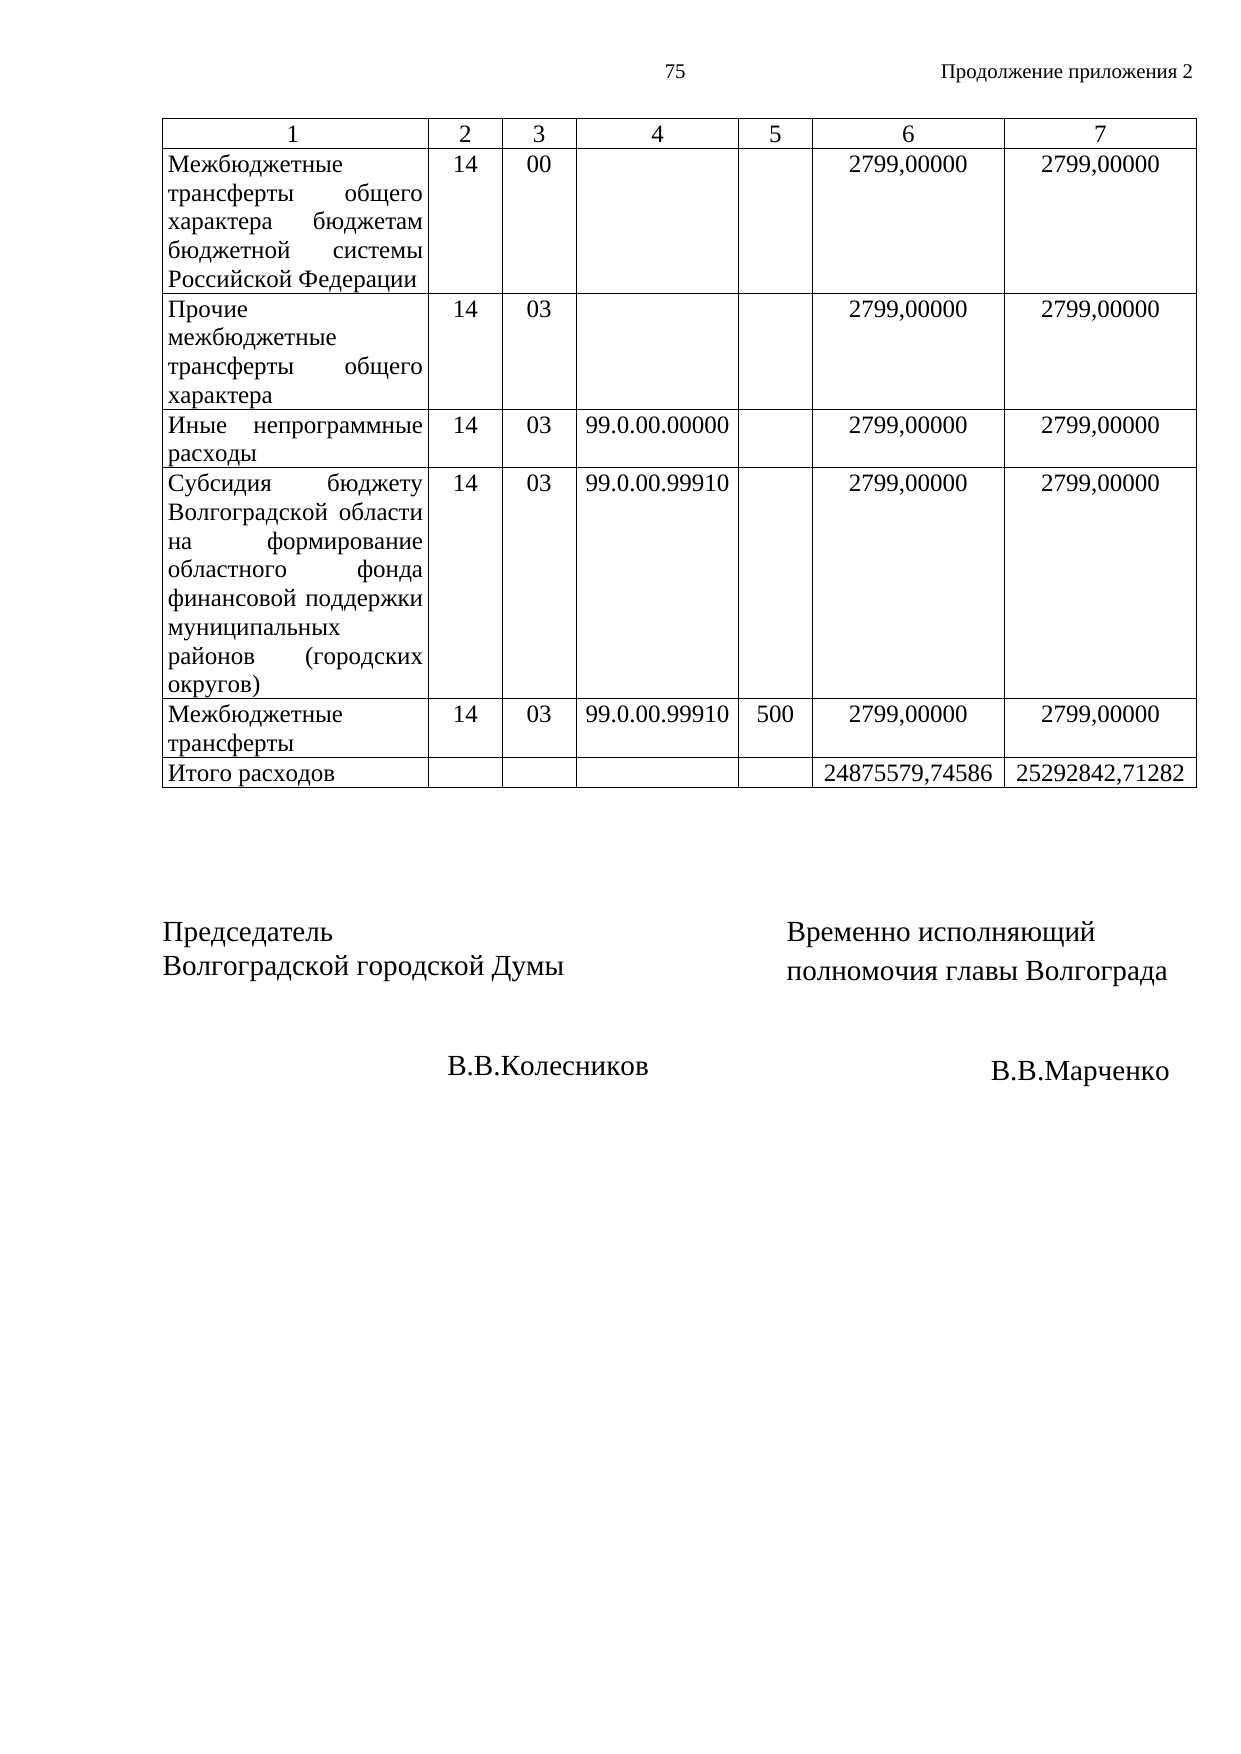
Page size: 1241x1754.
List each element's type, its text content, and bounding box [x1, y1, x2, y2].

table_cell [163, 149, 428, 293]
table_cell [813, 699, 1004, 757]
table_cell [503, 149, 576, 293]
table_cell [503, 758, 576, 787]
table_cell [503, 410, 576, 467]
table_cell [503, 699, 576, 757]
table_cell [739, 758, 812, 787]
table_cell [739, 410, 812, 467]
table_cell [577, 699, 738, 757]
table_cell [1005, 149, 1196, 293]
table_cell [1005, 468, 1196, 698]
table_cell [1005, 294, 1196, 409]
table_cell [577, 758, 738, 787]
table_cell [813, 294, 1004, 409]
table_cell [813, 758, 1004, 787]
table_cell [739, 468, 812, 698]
table_header 5 [739, 119, 812, 148]
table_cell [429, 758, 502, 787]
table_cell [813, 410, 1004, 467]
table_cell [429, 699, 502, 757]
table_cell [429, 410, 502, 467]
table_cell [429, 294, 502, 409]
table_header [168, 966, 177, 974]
table_header 7 [1005, 119, 1196, 148]
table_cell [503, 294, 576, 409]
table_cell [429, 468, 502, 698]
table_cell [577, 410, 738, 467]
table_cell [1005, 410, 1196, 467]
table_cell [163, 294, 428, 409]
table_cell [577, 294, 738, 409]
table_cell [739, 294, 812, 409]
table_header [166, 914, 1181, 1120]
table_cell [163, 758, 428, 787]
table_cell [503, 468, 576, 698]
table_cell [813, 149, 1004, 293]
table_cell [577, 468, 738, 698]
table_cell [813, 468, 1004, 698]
table_header 6 [813, 119, 1004, 148]
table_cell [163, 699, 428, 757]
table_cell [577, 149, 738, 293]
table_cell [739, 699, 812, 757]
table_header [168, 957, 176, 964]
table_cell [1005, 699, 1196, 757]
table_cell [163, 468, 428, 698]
table_header 4 [577, 119, 738, 148]
table_header 1 [163, 119, 428, 148]
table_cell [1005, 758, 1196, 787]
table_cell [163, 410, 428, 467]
table_header 2 [429, 119, 502, 148]
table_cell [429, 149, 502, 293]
table_header 3 [503, 119, 576, 148]
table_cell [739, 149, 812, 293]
